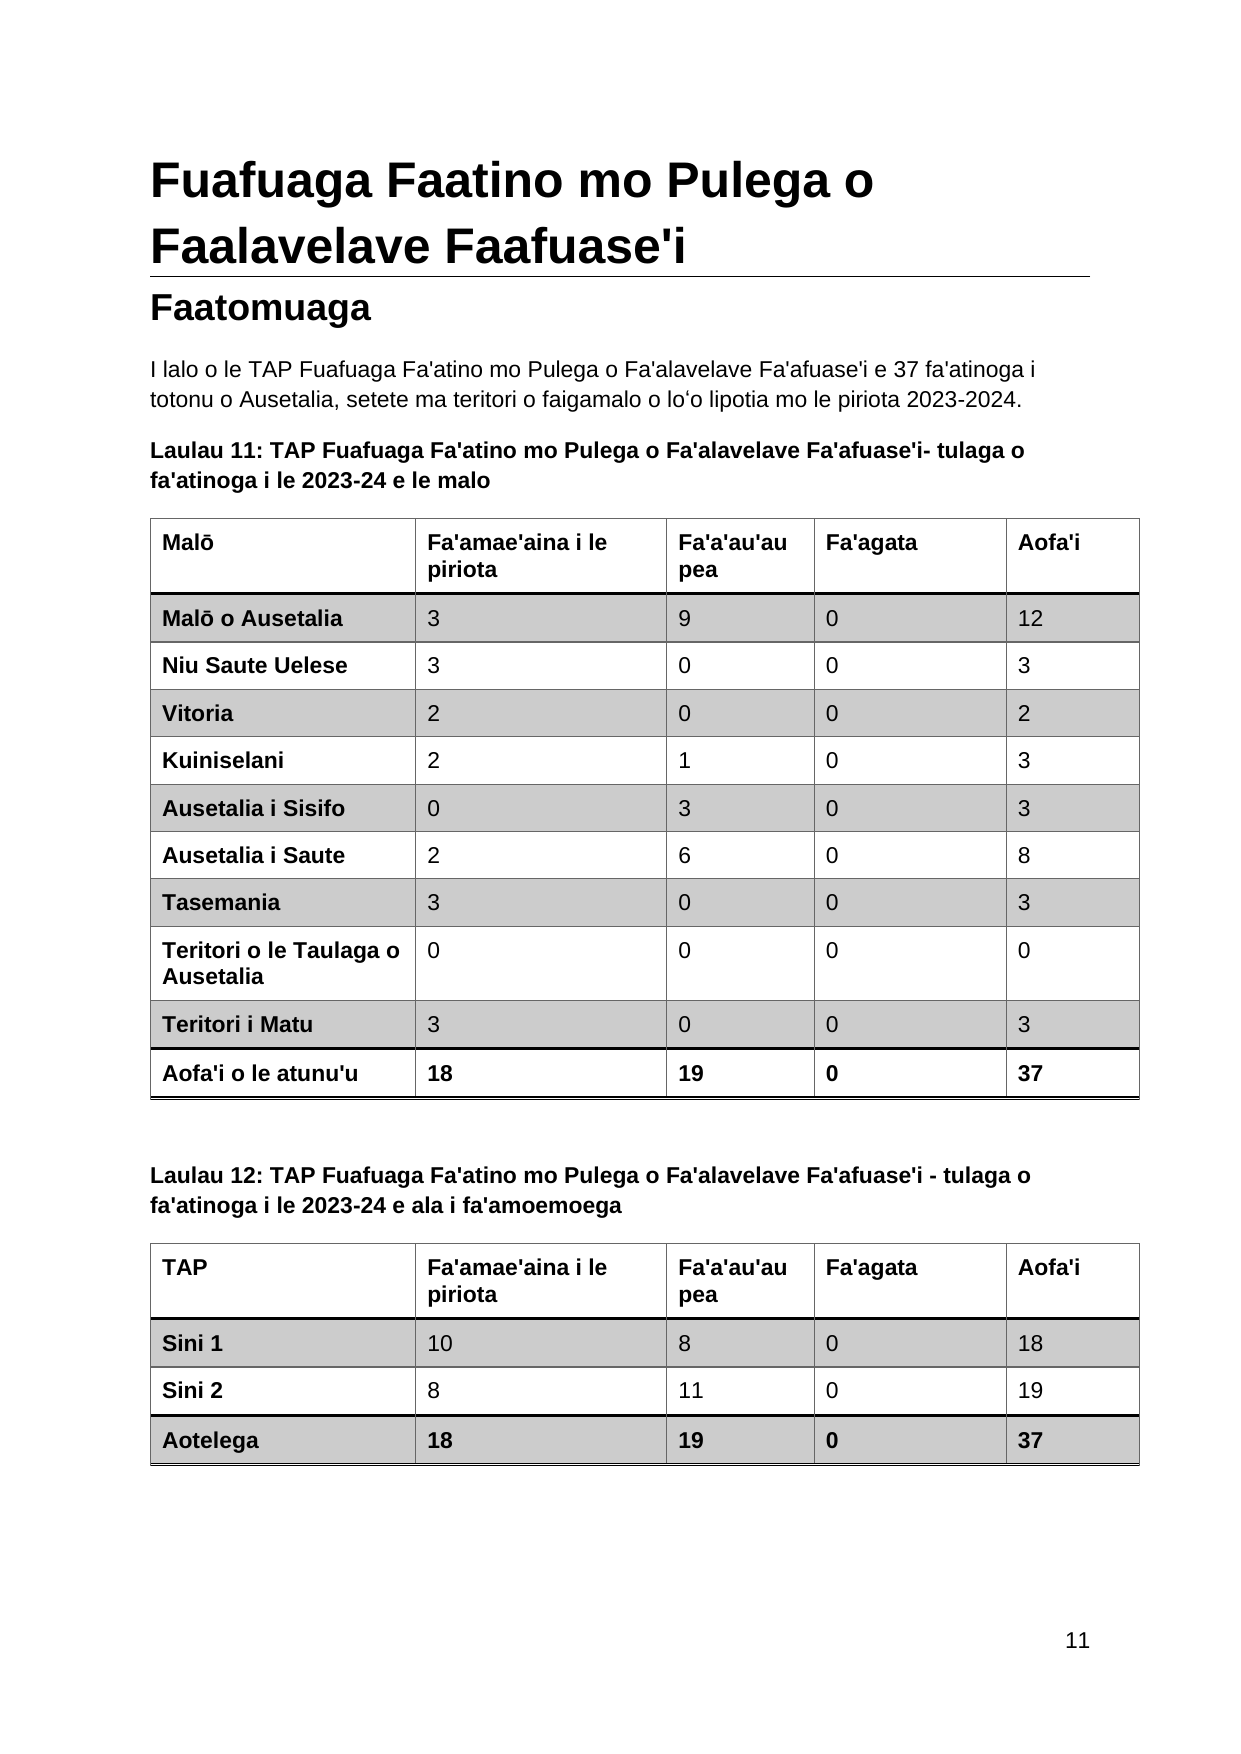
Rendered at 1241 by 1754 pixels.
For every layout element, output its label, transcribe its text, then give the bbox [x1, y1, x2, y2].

table_cell 0 [416, 785, 666, 831]
table_cell 3 [416, 595, 666, 641]
table_cell Teritori o le Taulaga o Ausetalia [151, 927, 415, 999]
table_header TAP [151, 1244, 415, 1317]
table_cell 10 [416, 1320, 666, 1366]
table_header Fa'agata [815, 519, 1006, 592]
table_cell 0 [667, 1001, 814, 1047]
table_cell 3 [667, 785, 814, 831]
table_cell 9 [667, 595, 814, 641]
table_cell 3 [416, 879, 666, 926]
table_cell 2 [1007, 690, 1139, 736]
table_cell 0 [667, 879, 814, 926]
table_cell Malō o Ausetalia [151, 595, 415, 641]
table_header Aofa'i [1007, 1244, 1139, 1317]
table_cell 3 [1007, 737, 1139, 783]
table_cell Vitoria [151, 690, 415, 736]
table_header Fa'amae'aina i le piriota [416, 519, 666, 592]
table_cell Teritori i Matu [151, 1001, 415, 1047]
text I lalo o le TAP Fuafuaga Fa'atino mo Pulega o Fa'alavelave Fa'afuase'i e 37 fa'atinoga i totonu o Ausetalia, setete ma teritori o faigamalo o loʻo lipotia mo le piriota 2023-2024. [150, 356, 1090, 412]
table_cell 3 [416, 1001, 666, 1047]
table_header Fa'a'au'au pea [667, 519, 814, 592]
table_cell 0 [667, 927, 814, 999]
table_cell Tasemania [151, 879, 415, 926]
table_cell Aotelega [151, 1417, 415, 1463]
table_cell 0 [815, 690, 1006, 736]
table_header Malō [151, 519, 415, 592]
table_cell 0 [815, 832, 1006, 878]
subtitle Fuafuaga Faatino mo Pulega o Faalavelave Faafuase'i [150, 150, 1090, 276]
table_cell Sini 2 [151, 1368, 415, 1414]
table_cell 0 [815, 1320, 1006, 1366]
table_cell 3 [1007, 643, 1139, 689]
table_header Aofa'i [1007, 519, 1139, 592]
table_cell Niu Saute Uelese [151, 643, 415, 689]
table_cell Kuiniselani [151, 737, 415, 783]
table_cell 18 [416, 1050, 666, 1096]
table_cell 0 [815, 785, 1006, 831]
table_cell 3 [1007, 1001, 1139, 1047]
table_cell 8 [416, 1368, 666, 1414]
table_cell 0 [815, 879, 1006, 926]
table_cell 1 [667, 737, 814, 783]
table_cell 0 [815, 1050, 1006, 1096]
table_cell 6 [667, 832, 814, 878]
text Laulau 11: TAP Fuafuaga Fa'atino mo Pulega o Fa'alavelave Fa'afuase'i- tulaga o fa'atinoga i le 2023-24 e le malo [150, 437, 1090, 493]
table_header Fa'agata [815, 1244, 1006, 1317]
table_cell 3 [416, 643, 666, 689]
table_cell 0 [815, 643, 1006, 689]
text Faatomuaga [150, 285, 1090, 328]
table_header Fa'amae'aina i le piriota [416, 1244, 666, 1317]
table_cell 19 [1007, 1368, 1139, 1414]
table_cell 0 [815, 737, 1006, 783]
table_cell Aofa'i o le atunu'u [151, 1050, 415, 1096]
table_cell 3 [1007, 785, 1139, 831]
table_cell 0 [815, 1417, 1006, 1463]
table_header Fa'a'au'au pea [667, 1244, 814, 1317]
table_cell 12 [1007, 595, 1139, 641]
table_cell 2 [416, 832, 666, 878]
table_cell 8 [667, 1320, 814, 1366]
table_cell 37 [1007, 1417, 1139, 1463]
table_cell 0 [1007, 927, 1139, 999]
table_cell 0 [815, 1368, 1006, 1414]
table_cell Ausetalia i Saute [151, 832, 415, 878]
table_cell 8 [1007, 832, 1139, 878]
table_cell 0 [815, 927, 1006, 999]
text Laulau 12: TAP Fuafuaga Fa'atino mo Pulega o Fa'alavelave Fa'afuase'i - tulaga o fa'atinoga i le 2023-24 e ala i fa'amoemoega [150, 1162, 1090, 1218]
table_cell 0 [815, 1001, 1006, 1047]
table_cell 2 [416, 690, 666, 736]
table_cell 11 [667, 1368, 814, 1414]
table_cell 0 [416, 927, 666, 999]
table_cell 37 [1007, 1050, 1139, 1096]
table_cell 19 [667, 1050, 814, 1096]
table_cell Sini 1 [151, 1320, 415, 1366]
table_cell 0 [667, 643, 814, 689]
table_cell 19 [667, 1417, 814, 1463]
table_cell 0 [815, 595, 1006, 641]
table_cell 3 [1007, 879, 1139, 926]
table_cell 0 [667, 690, 814, 736]
table_cell 18 [1007, 1320, 1139, 1366]
table_cell 18 [416, 1417, 666, 1463]
table_cell 2 [416, 737, 666, 783]
table_cell Ausetalia i Sisifo [151, 785, 415, 831]
